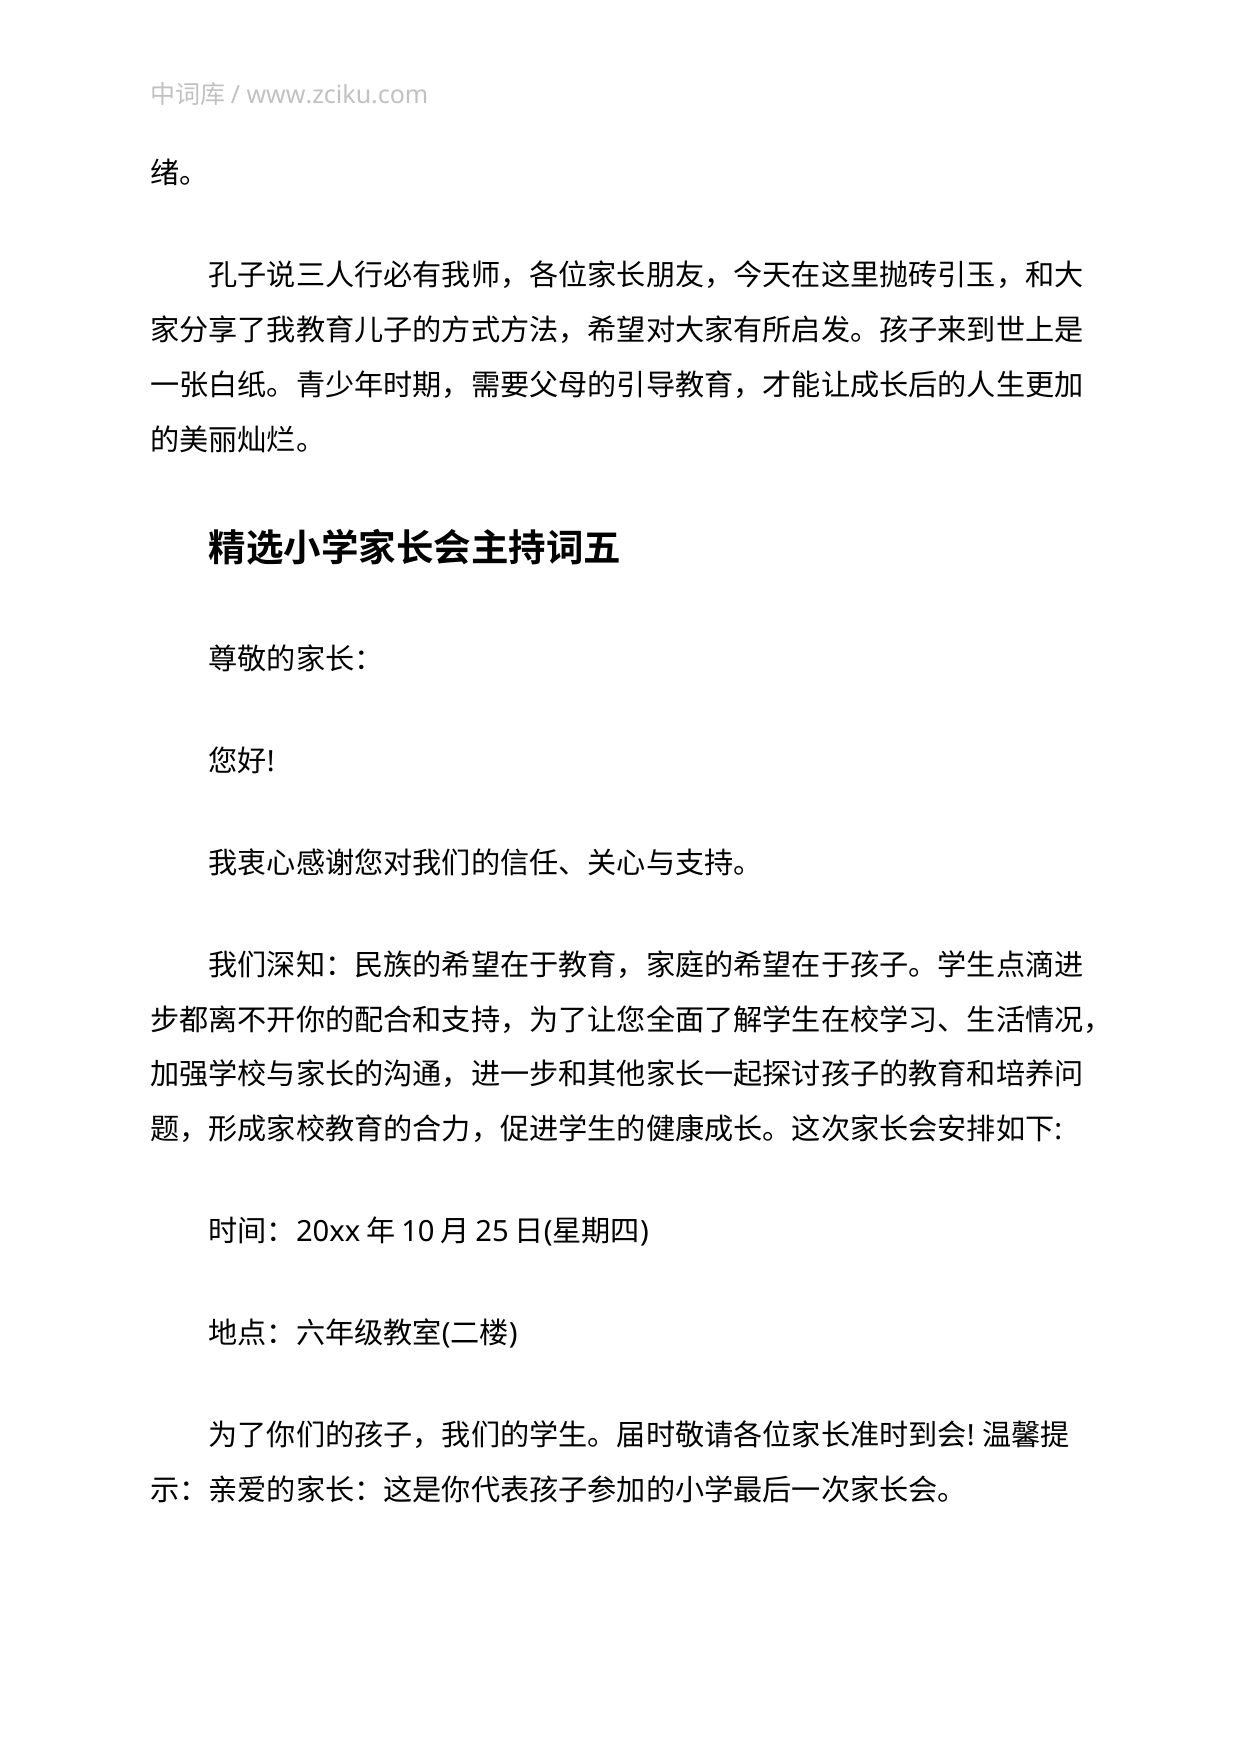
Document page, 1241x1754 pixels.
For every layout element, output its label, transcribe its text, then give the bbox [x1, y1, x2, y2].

text 尊敬的家长： [150, 636, 1090, 678]
text 孔子说三人行必有我师，各位家长朋友，今天在这里抛砖引玉，和大家分享了我教育儿子的方式方法，希望对大家有所启发。孩子来到世上是一张白纸。青少年时期，需要父母的引导教育，才能让成长后的人生更加的美丽灿烂。 [150, 252, 1090, 459]
text 我们深知：民族的希望在于教育，家庭的希望在于孩子。学生点滴进步都离不开你的配合和支持，为了让您全面了解学生在校学习、生活情况，加强学校与家长的沟通，进一步和其他家长一起探讨孩子的教育和培养问题，形成家校教育的合力，促进学生的健康成长。这次家长会安排如下: [150, 941, 1090, 1148]
text 时间：20xx年10月25日(星期四) [150, 1208, 1090, 1250]
text 地点：六年级教室(二楼) [150, 1310, 1090, 1352]
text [150, 150, 1090, 192]
text 我衷心感谢您对我们的信任、关心与支持。 [150, 839, 1090, 882]
text 您好! [150, 737, 1090, 780]
text 为了你们的孩子，我们的学生。届时敬请各位家长准时到会! 温馨提示：亲爱的家长：这是你代表孩子参加的小学最后一次家长会。 [150, 1412, 1090, 1509]
text 精选小学家长会主持词五 [150, 518, 1090, 572]
